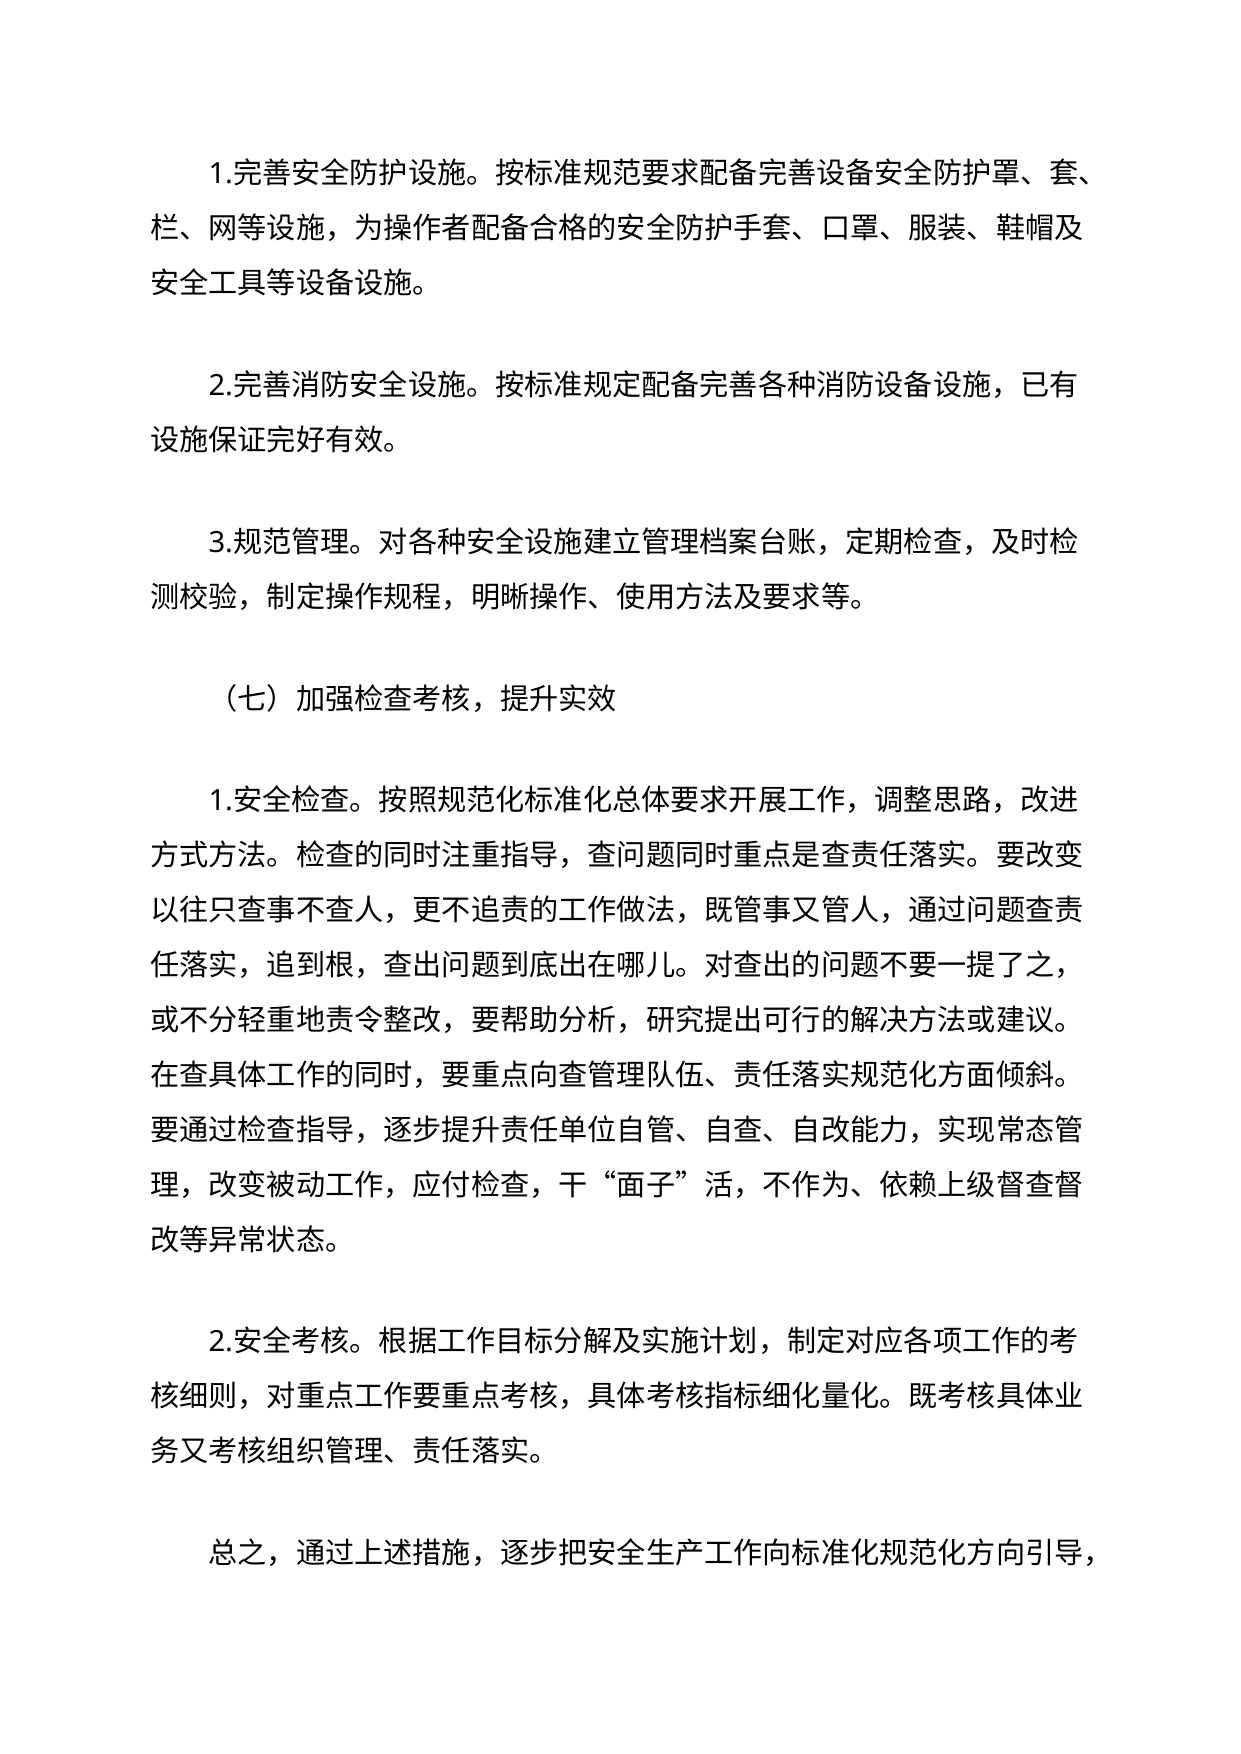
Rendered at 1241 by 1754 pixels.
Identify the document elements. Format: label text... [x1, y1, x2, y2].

text （七）加强检查考核，提升实效 [150, 675, 1090, 717]
text 2.安全考核。根据工作目标分解及实施计划，制定对应各项工作的考核细则，对重点工作要重点考核，具体考核指标细化量化。既考核具体业务又考核组织管理、责任落实。 [150, 1318, 1090, 1470]
text 1.完善安全防护设施。按标准规范要求配备完善设备安全防护罩、套、栏、网等设施，为操作者配备合格的安全防护手套、口罩、服装、鞋帽及安全工具等设备设施。 [150, 150, 1090, 302]
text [150, 1530, 1090, 1572]
text 1.安全检查。按照规范化标准化总体要求开展工作，调整思路，改进方式方法。检查的同时注重指导，查问题同时重点是查责任落实。要改变以往只查事不查人，更不追责的工作做法，既管事又管人，通过问题查责任落实，追到根，查出问题到底出在哪儿。对查出的问题不要一提了之，或不分轻重地责令整改，要帮助分析，研究提出可行的解决方法或建议。在查具体工作的同时，要重点向查管理队伍、责任落实规范化方面倾斜。要通过检查指导，逐步提升责任单位自管、自查、自改能力，实现常态管理，改变被动工作，应付检查，干“面子”活，不作为、依赖上级督查督改等异常状态。 [150, 777, 1090, 1258]
text 3.规范管理。对各种安全设施建立管理档案台账，定期检查，及时检测校验，制定操作规程，明晰操作、使用方法及要求等。 [150, 518, 1090, 616]
text 2.完善消防安全设施。按标准规定配备完善各种消防设备设施，已有设施保证完好有效。 [150, 362, 1090, 459]
